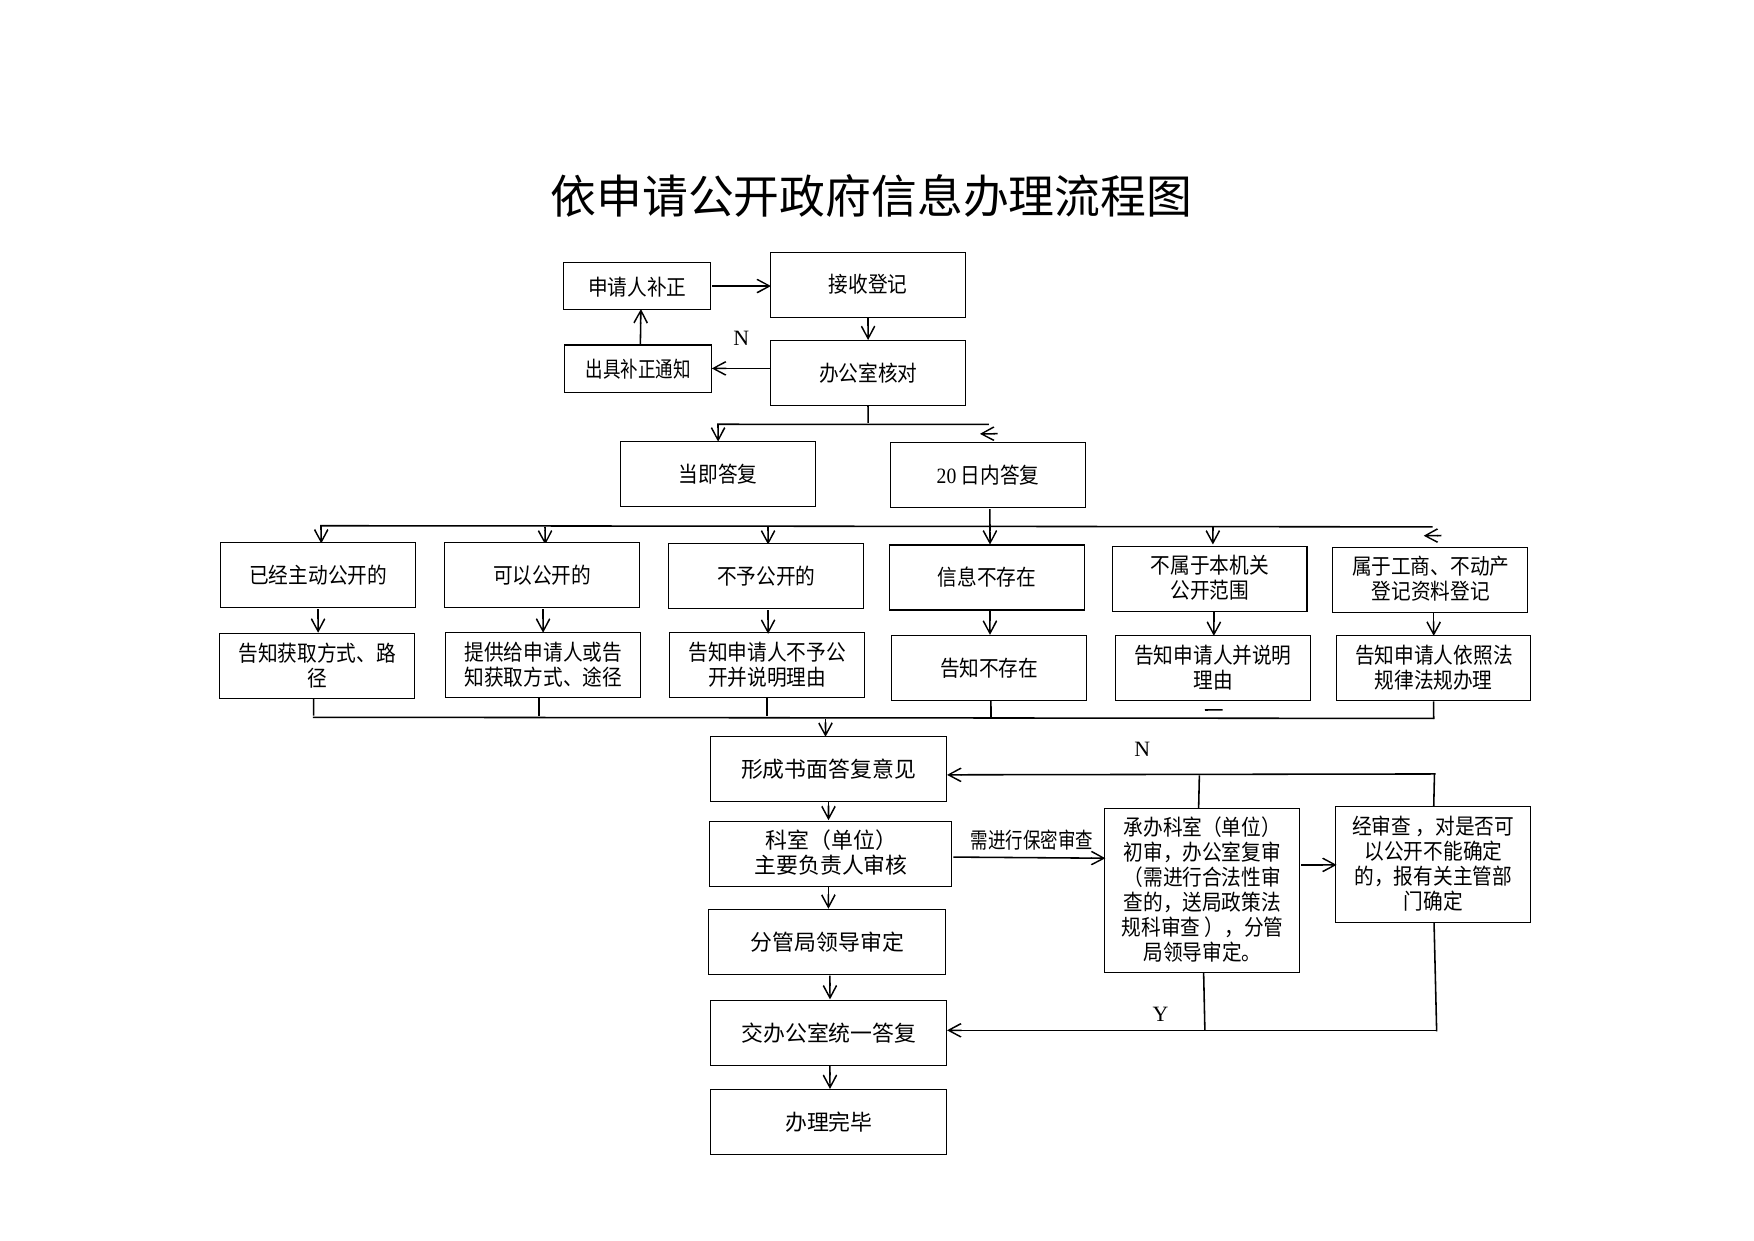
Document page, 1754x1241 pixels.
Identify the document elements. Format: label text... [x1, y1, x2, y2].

text 依申请公开政府信息办理流程图 [177, 160, 1565, 227]
